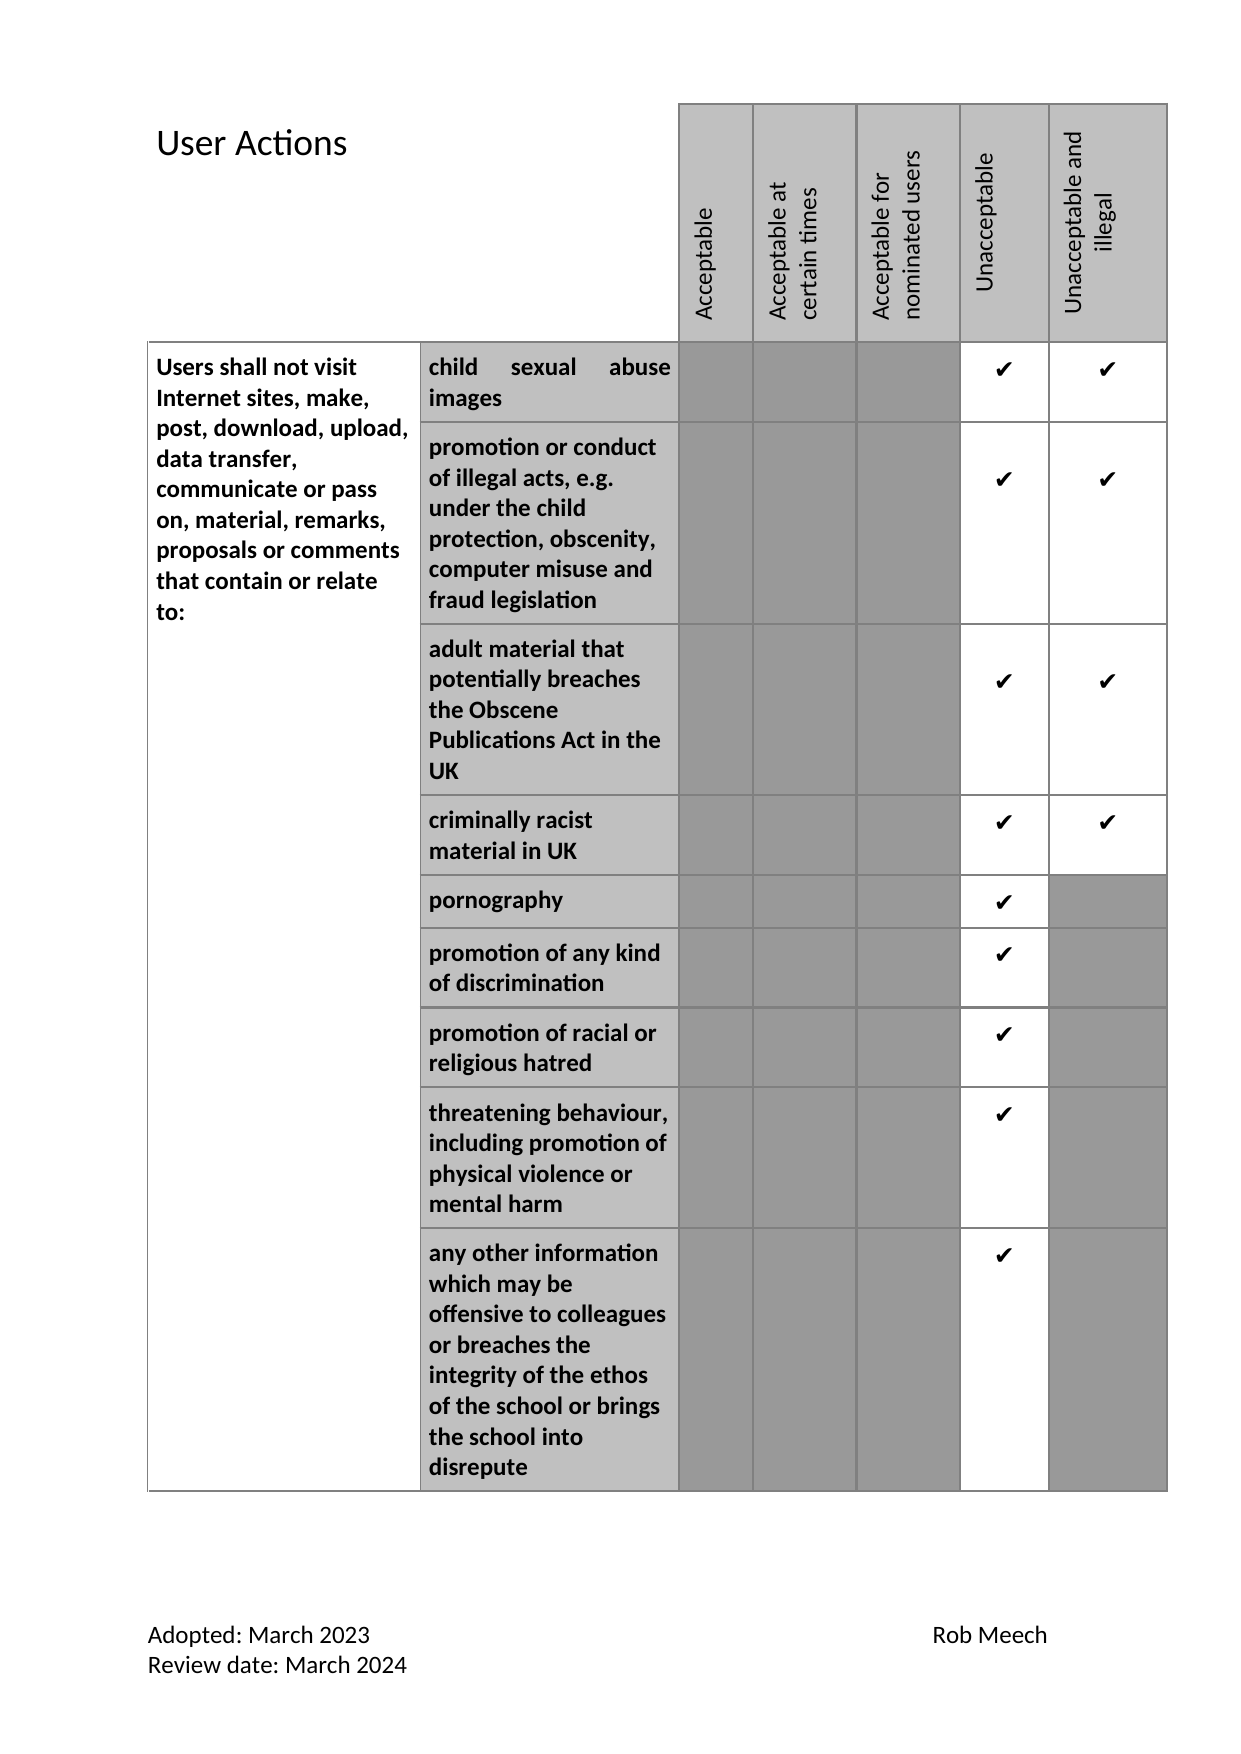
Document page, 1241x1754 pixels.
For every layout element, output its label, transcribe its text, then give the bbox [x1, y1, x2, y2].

table_cell [680, 1229, 752, 1490]
table_cell [680, 625, 752, 794]
table_cell ✔ [961, 929, 1048, 1006]
table_cell promotion or conduct of illegal acts, e.g. under the child protection, obscenity, computer misuse and fraud legislation [421, 423, 678, 623]
table_cell [1050, 1009, 1166, 1086]
table_cell [680, 876, 752, 927]
table_cell [680, 1009, 752, 1086]
table_cell [680, 343, 752, 421]
table_cell ✔ [961, 1009, 1048, 1086]
table_cell Users shall not visit Internet sites, make, post, download, upload, data transfer, communicate or pass on, material, remarks, proposals or comments that contain or relate to: [148, 342, 420, 1490]
table_cell promotion of any kind of discrimination [421, 929, 678, 1006]
table_cell [680, 1088, 752, 1227]
table_cell any other information which may be offensive to colleagues or breaches the integrity of the ethos of the school or brings the school into disrepute [421, 1229, 678, 1490]
table_cell [754, 1009, 855, 1086]
table_cell criminally racist material in UK [421, 796, 678, 874]
table_cell [680, 929, 752, 1006]
table_cell [858, 423, 959, 623]
table_cell [680, 423, 752, 623]
table_cell pornography [421, 876, 678, 927]
table_header Acceptable [680, 105, 752, 341]
table_cell ✔ [961, 796, 1048, 874]
table_cell ✔ [1050, 343, 1166, 421]
table_cell promotion of racial or religious hatred [421, 1009, 678, 1086]
table_header Unacceptable and illegal [1050, 105, 1166, 341]
table_cell [858, 1009, 959, 1086]
table_cell ✔ [1050, 625, 1166, 794]
table_header User Actions [148, 103, 678, 341]
table_cell ✔ [961, 423, 1048, 623]
table_header Acceptable for nominated users [858, 105, 959, 341]
table_cell [858, 929, 959, 1006]
table_cell ✔ [1050, 796, 1166, 874]
table_header Unacceptable [961, 105, 1048, 341]
table_cell [754, 1088, 855, 1227]
table_cell [1050, 1088, 1166, 1227]
table_cell threatening behaviour, including promotion of physical violence or mental harm [421, 1088, 678, 1227]
table_cell ✔ [961, 1229, 1048, 1490]
table_header Acceptable at certain times [754, 105, 855, 341]
table_cell ✔ [961, 1088, 1048, 1227]
table_cell [1050, 929, 1166, 1006]
table_cell [754, 876, 855, 927]
table_cell [858, 343, 959, 421]
table_cell [858, 1229, 959, 1490]
table_cell [1050, 876, 1166, 927]
table_cell [858, 1088, 959, 1227]
table_cell ✔ [961, 343, 1048, 421]
table_cell ✔ [961, 876, 1048, 927]
table_cell [754, 423, 855, 623]
table_cell ✔ [1050, 423, 1166, 623]
table_cell [754, 796, 855, 874]
table_cell [1050, 1229, 1166, 1490]
table_cell ✔ [961, 625, 1048, 794]
table_cell [858, 796, 959, 874]
table_cell adult material that potentially breaches the Obscene Publications Act in the UK [421, 625, 678, 794]
table_cell [754, 343, 855, 421]
table_cell [754, 625, 855, 794]
table_cell child sexual abuse images [421, 343, 678, 421]
table_cell [680, 796, 752, 874]
table_cell [858, 876, 959, 927]
table_cell [858, 625, 959, 794]
table_cell [754, 1229, 855, 1490]
table_cell [754, 929, 855, 1006]
